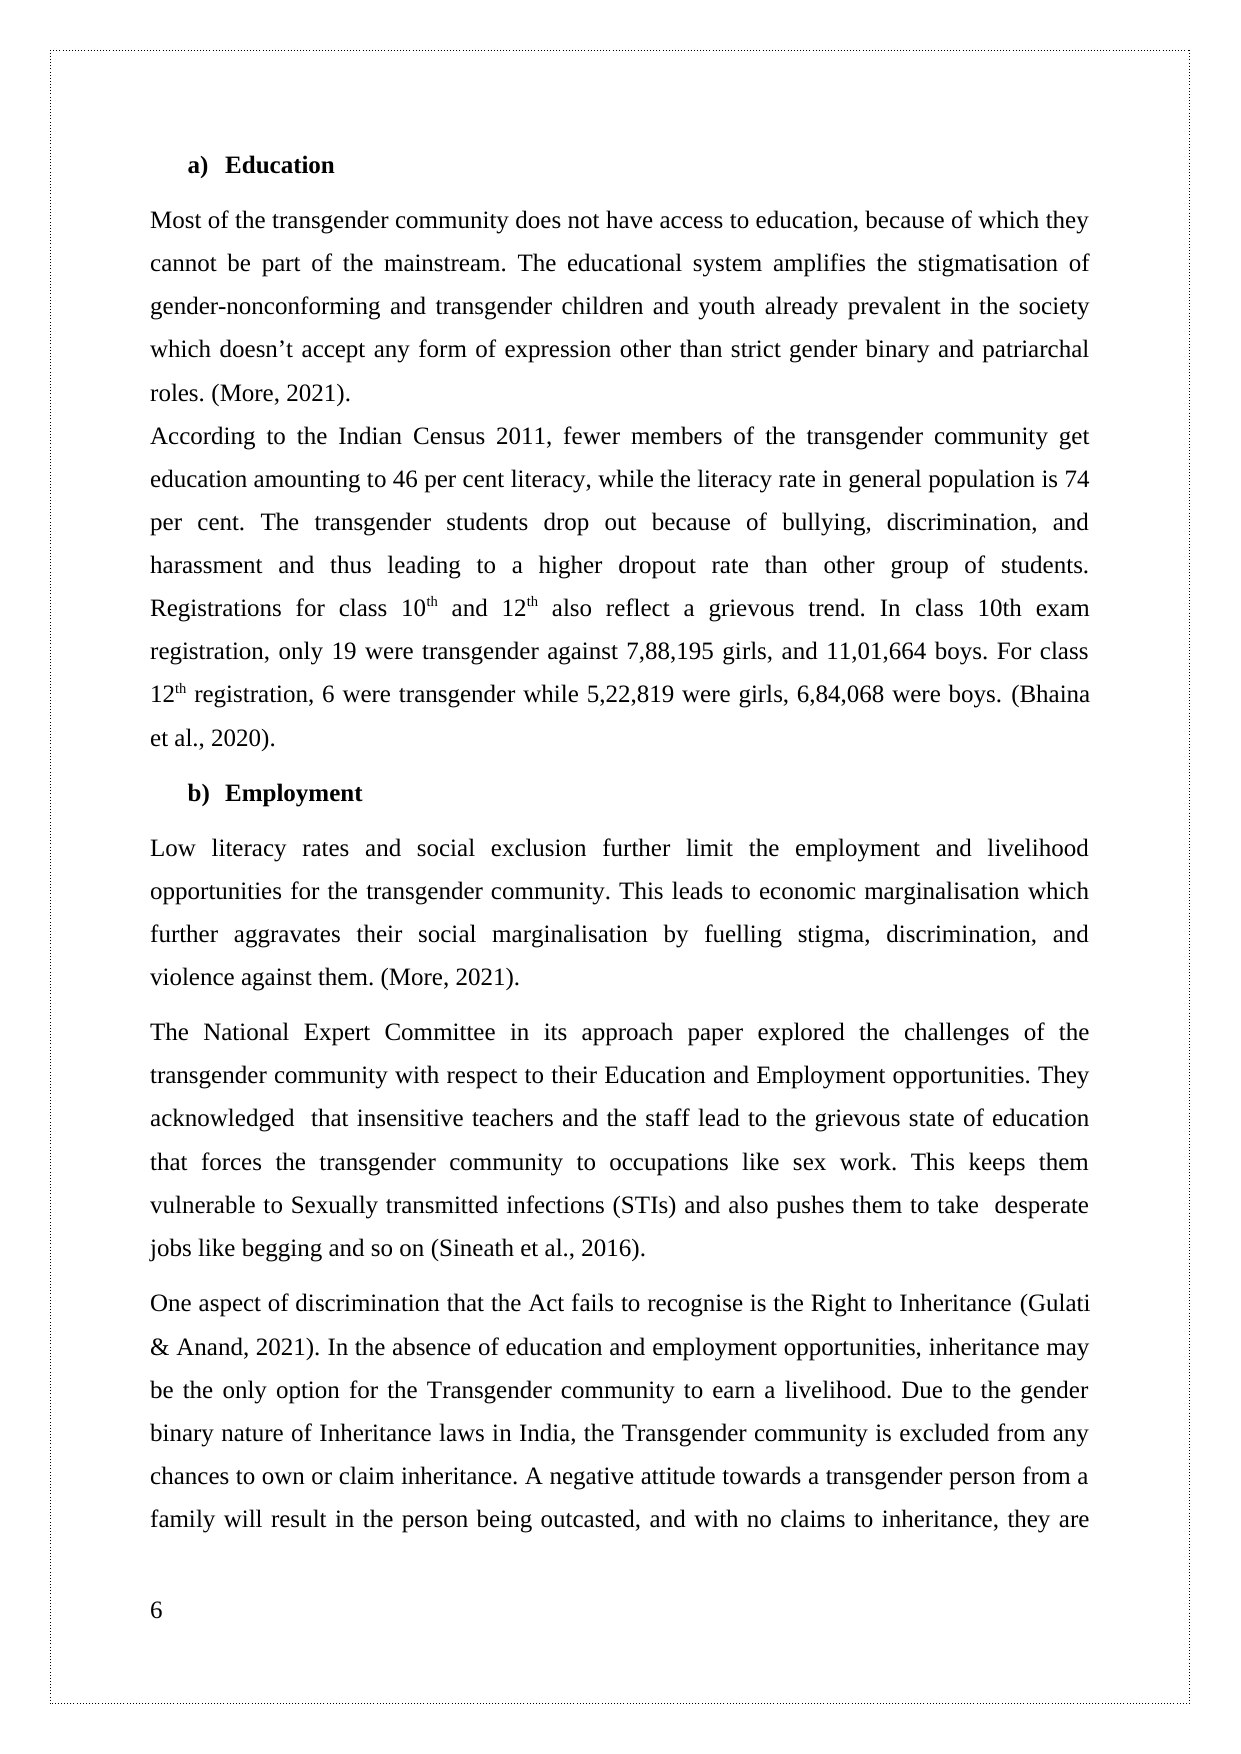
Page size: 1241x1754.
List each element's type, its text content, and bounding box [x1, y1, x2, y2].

text Low literacy rates and social exclusion further limit the employment and livelihood opportunities for the transgender community. This leads to economic marginalisation which further aggravates their social marginalisation by fuelling stigma, discrimination, and violence against them. . [150, 833, 1090, 991]
text According to the Indian Census 2011, fewer members of the transgender community get education amounting to 46 per cent literacy, while the literacy rate in general population is 74 per cent. The transgender students drop out because of bullying, discrimination, and harassment and thus leading to a higher dropout rate than other group of students. Registrations for class 10th and 12th also reflect a grievous trend. In class 10th exam registration, only 19 were transgender against 7,88,195 girls, and 11,01,664 boys. For class 12th registration, 6 were transgender while 5,22,819 were girls, 6,84,068 were boys. . [150, 421, 1090, 751]
text Most of the transgender community does not have access to education, because of which they cannot be part of the mainstream. The educational system amplifies the stigmatisation of gender-nonconforming and transgender children and youth already prevalent in the society which doesn’t accept any form of expression other than strict gender binary and patriarchal roles. . [150, 205, 1090, 406]
text The National Expert Committee in its approach paper explored the challenges of the transgender community with respect to their Education and Employment opportunities. They acknowledged that insensitive teachers and the staff lead to the grievous state of education that forces the transgender community to occupations like sex work. This keeps them vulnerable to Sexually transmitted infections (STIs) and also pushes them to take desperate jobs like begging and so on . [150, 1017, 1090, 1262]
list Education [187, 150, 1090, 179]
list Employment [187, 778, 1090, 806]
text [150, 1288, 1090, 1533]
